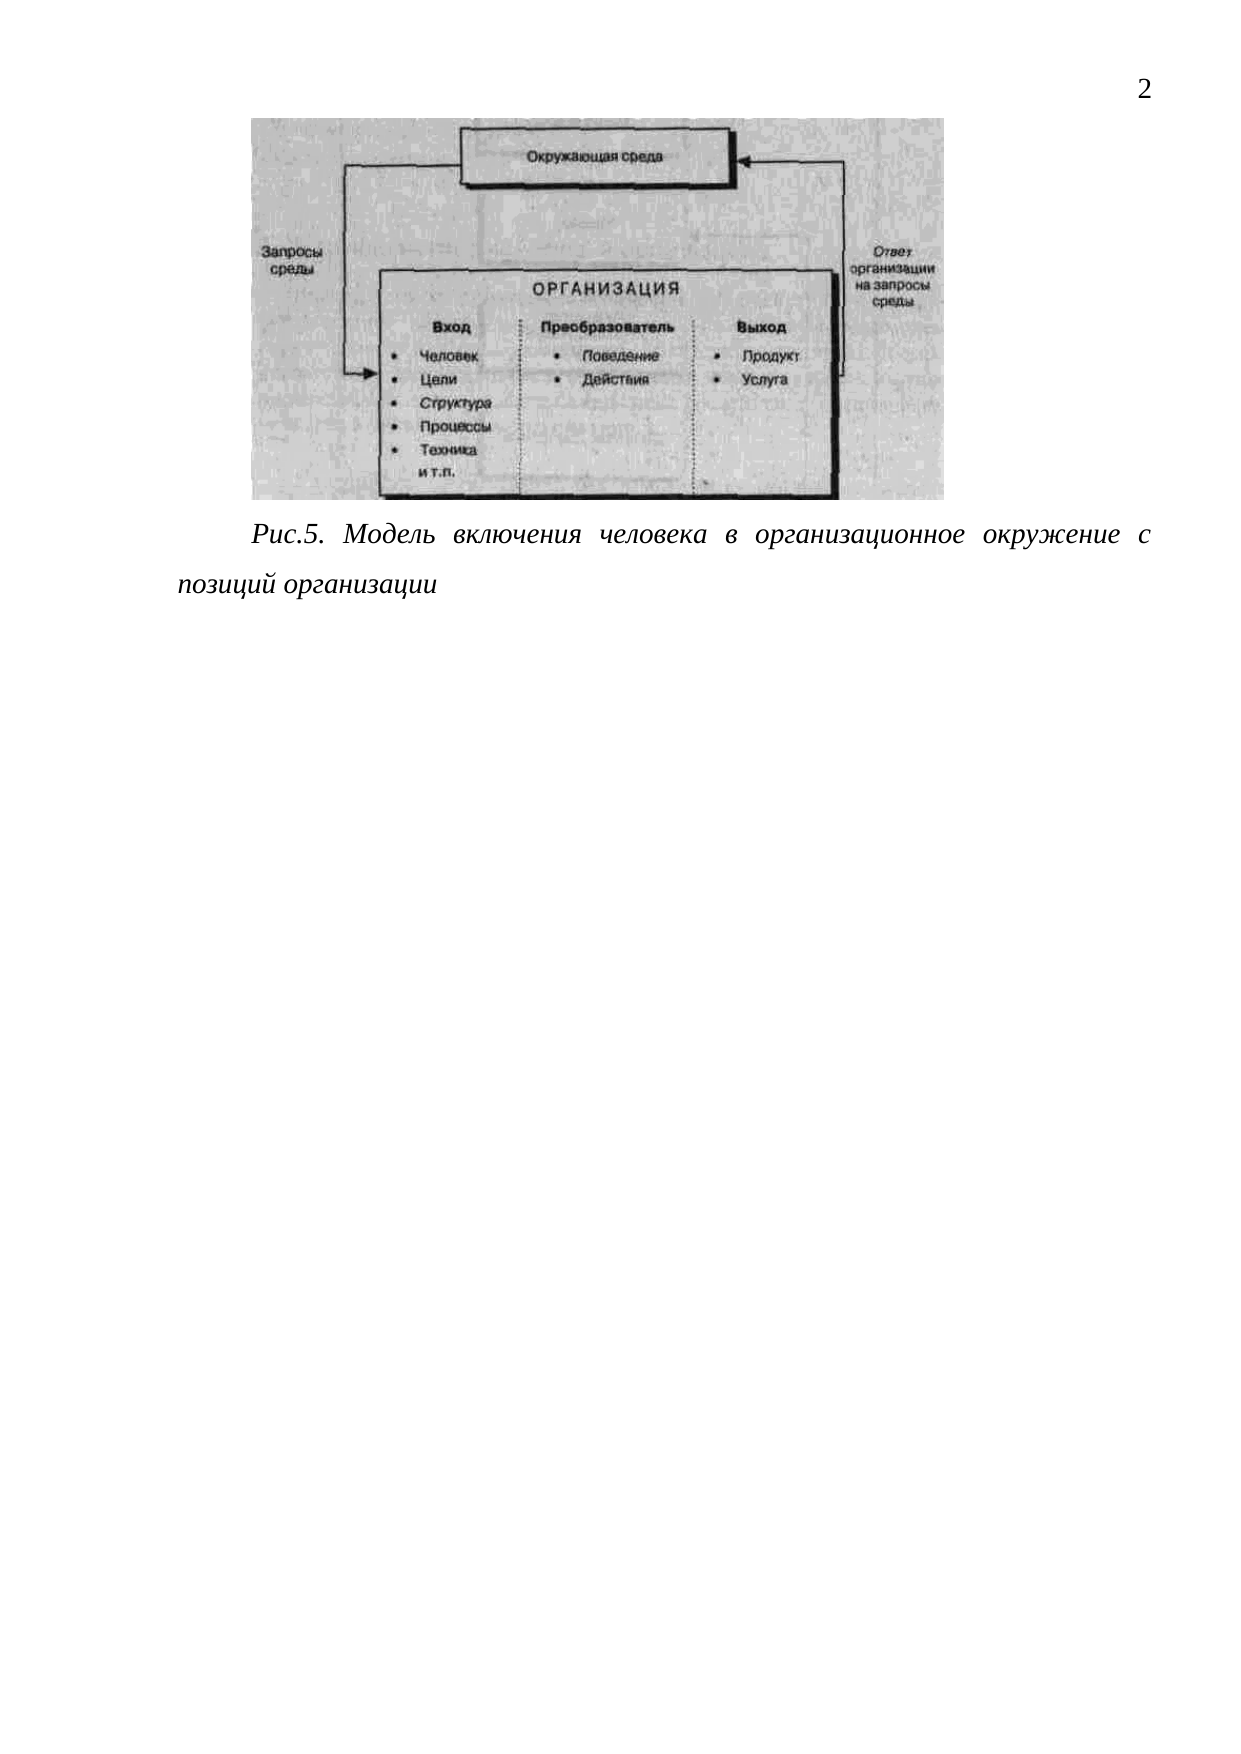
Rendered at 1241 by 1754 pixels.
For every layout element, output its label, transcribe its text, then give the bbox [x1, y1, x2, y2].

text Рис.5. Модель включения человека в организационное окружение с позиций организации [177, 516, 1152, 600]
picture [251, 118, 944, 500]
